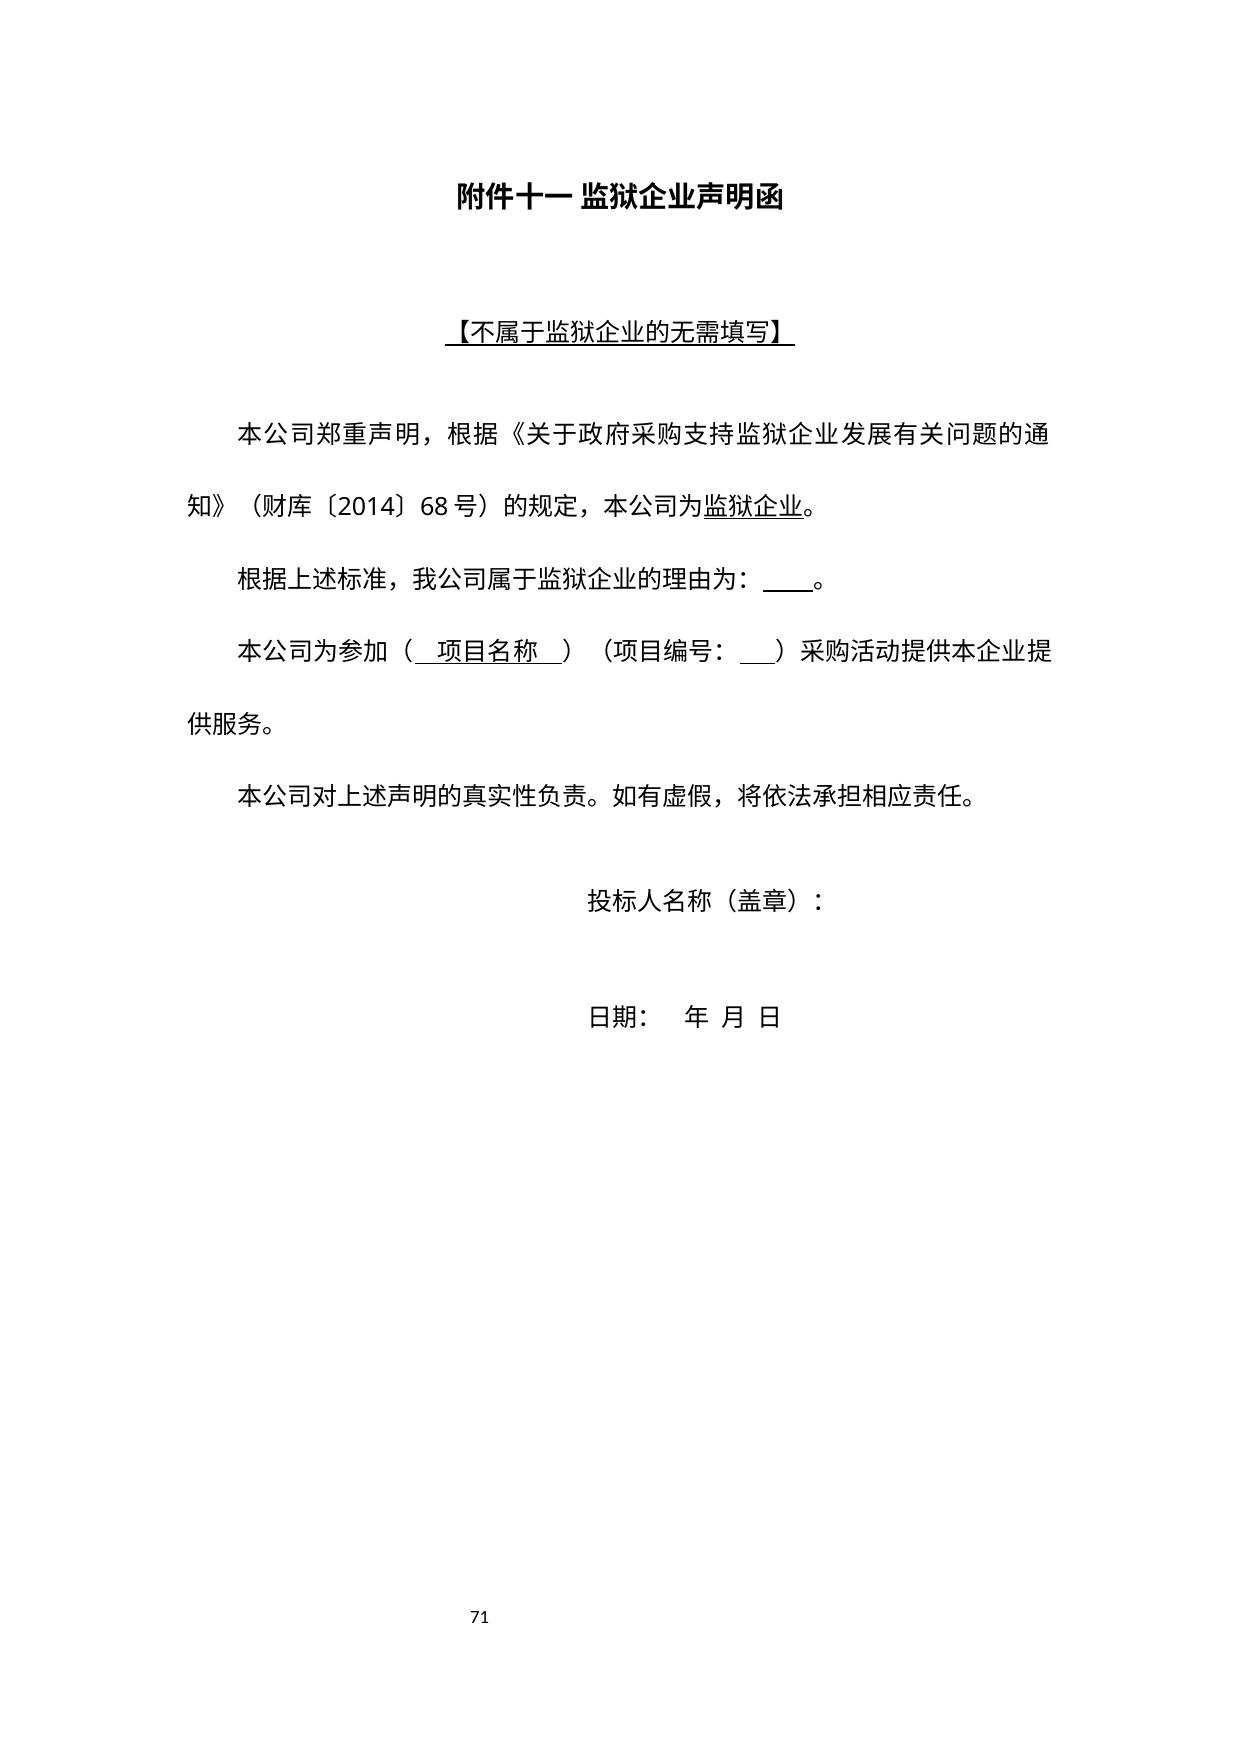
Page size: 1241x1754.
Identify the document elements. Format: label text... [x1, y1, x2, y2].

text 投标人名称（盖章）： [187, 882, 1053, 918]
text 附件十一 监狱企业声明函 [187, 162, 1053, 227]
text 【不属于监狱企业的无需填写】 [187, 298, 1053, 363]
text 根据上述标准，我公司属于监狱企业的理由为： 。 [187, 559, 1053, 595]
text 本公司为参加（ 项目名称 ）（项目编号： ）采购活动提供本企业提供服务。 [187, 632, 1053, 740]
text 本公司郑重声明，根据《关于政府采购支持监狱企业发展有关问题的通知》（财库〔2014〕68号）的规定，本公司为监狱企业。 [187, 414, 1053, 523]
text 本公司对上述声明的真实性负责。如有虚假，将依法承担相应责任。 [187, 777, 1053, 813]
text 日期： 年 月 日 [187, 983, 1053, 1048]
